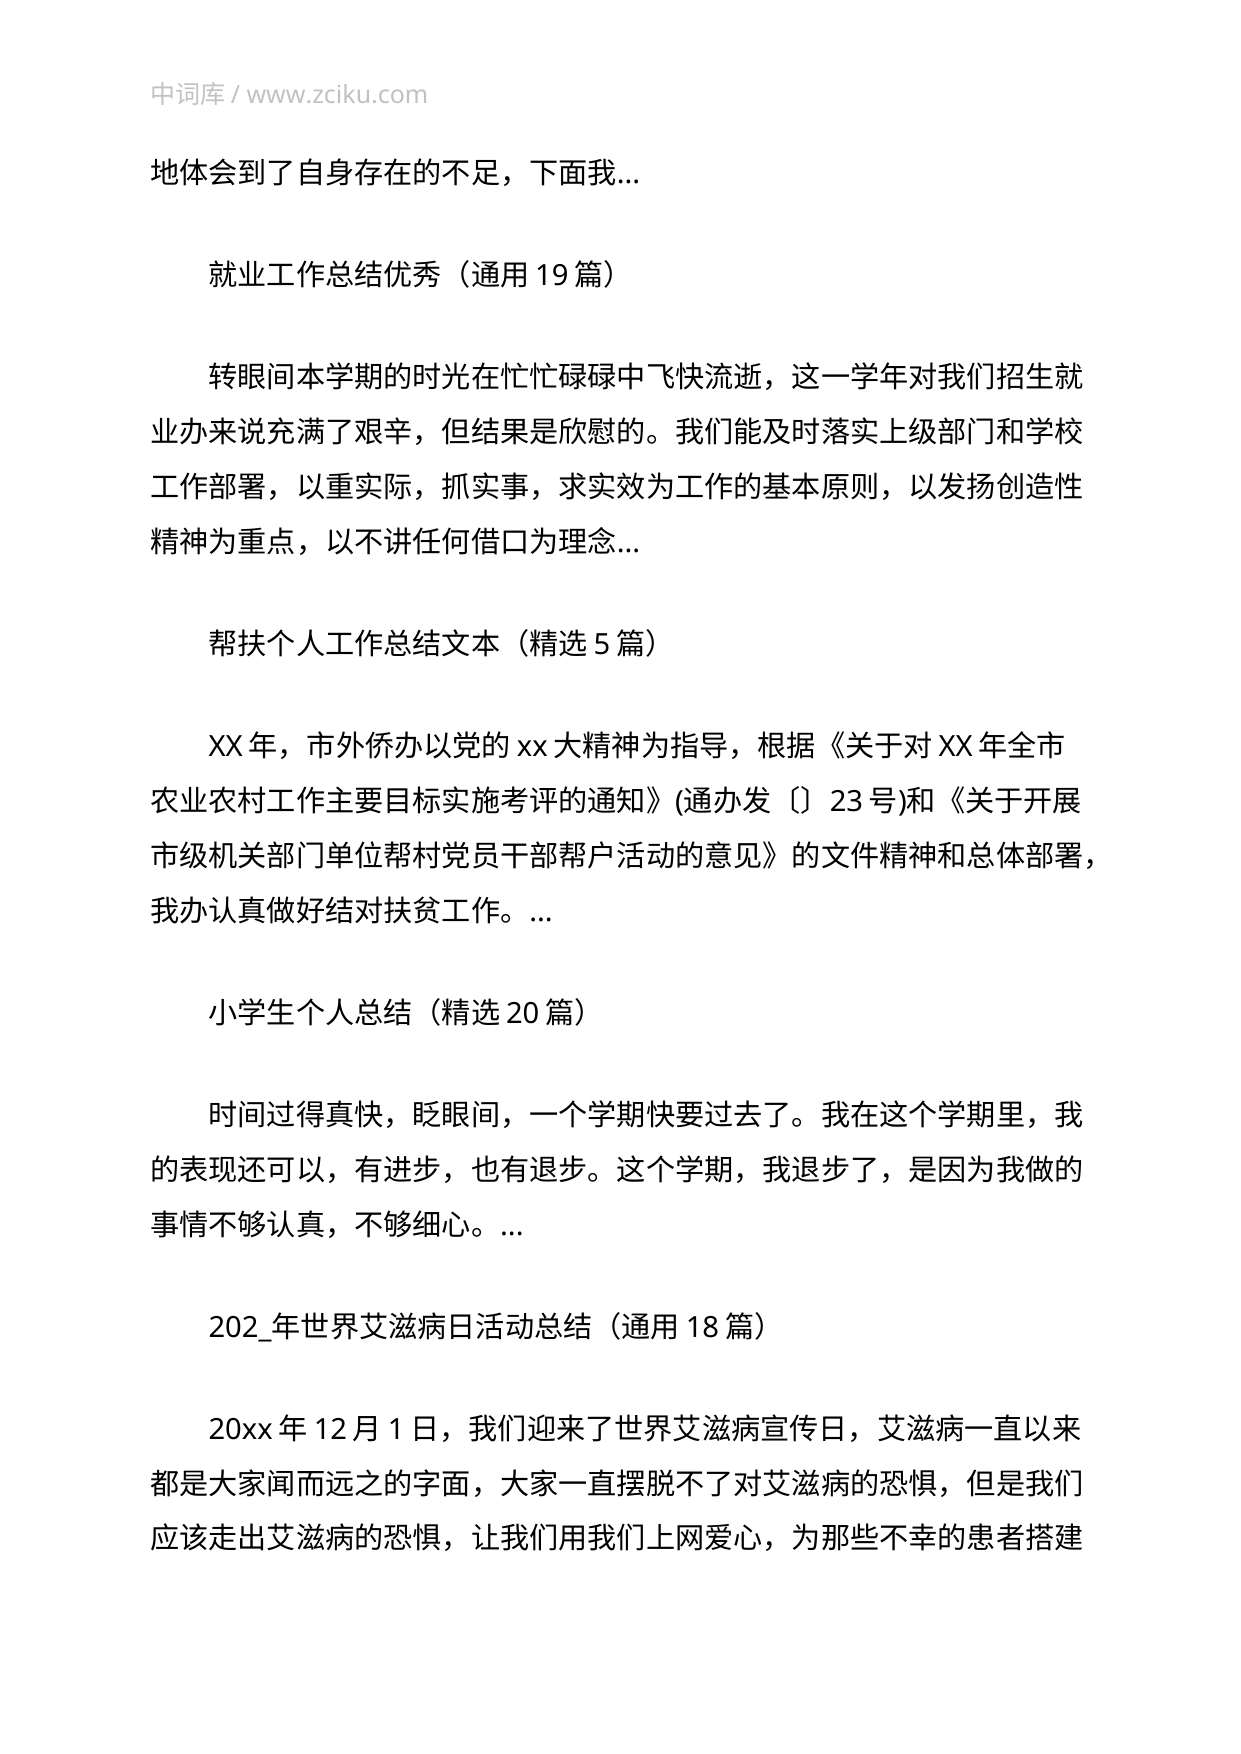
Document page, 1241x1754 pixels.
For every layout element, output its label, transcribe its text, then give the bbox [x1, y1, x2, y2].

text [150, 1405, 1090, 1557]
text 转眼间本学期的时光在忙忙碌碌中飞快流逝，这一学年对我们招生就业办来说充满了艰辛，但结果是欣慰的。我们能及时落实上级部门和学校工作部署，以重实际，抓实事，求实效为工作的基本原则，以发扬创造性精神为重点，以不讲任何借口为理念... [150, 354, 1090, 561]
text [150, 150, 1090, 192]
text XX年，市外侨办以党的xx大精神为指导，根据《关于对XX年全市农业农村工作主要目标实施考评的通知》(通办发〔〕23号)和《关于开展市级机关部门单位帮村党员干部帮户活动的意见》的文件精神和总体部署，我办认真做好结对扶贫工作。... [150, 723, 1090, 930]
text 帮扶个人工作总结文本（精选5篇） [150, 621, 1090, 663]
text 时间过得真快，眨眼间，一个学期快要过去了。我在这个学期里，我的表现还可以，有进步，也有退步。这个学期，我退步了，是因为我做的事情不够认真，不够细心。... [150, 1091, 1090, 1244]
text 小学生个人总结（精选20篇） [150, 989, 1090, 1032]
text 就业工作总结优秀（通用19篇） [150, 252, 1090, 294]
text 202_年世界艾滋病日活动总结（通用18篇） [150, 1303, 1090, 1346]
